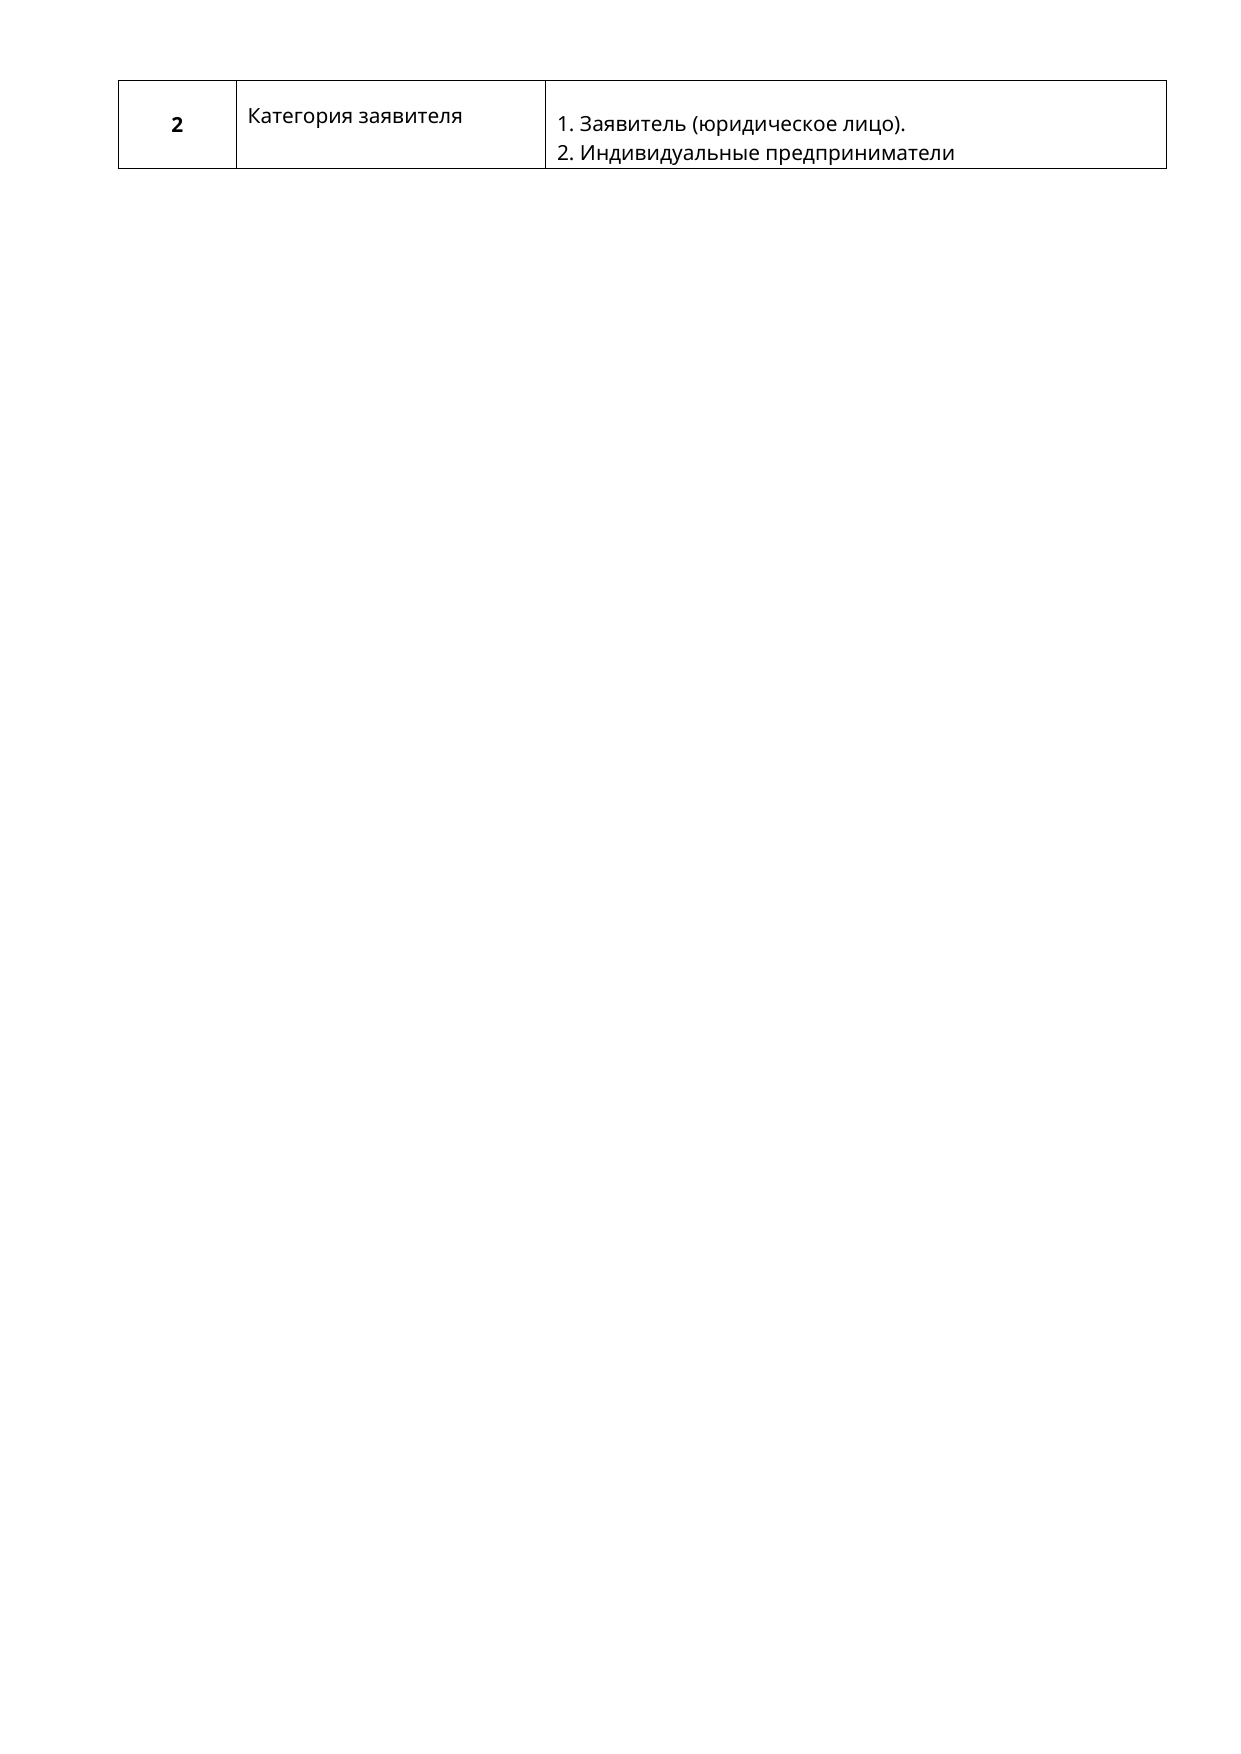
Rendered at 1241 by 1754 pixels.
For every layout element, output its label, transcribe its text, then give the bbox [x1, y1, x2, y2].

table_cell Категория заявителя [237, 81, 545, 167]
table_cell 2 [119, 81, 236, 167]
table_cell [546, 81, 1166, 167]
